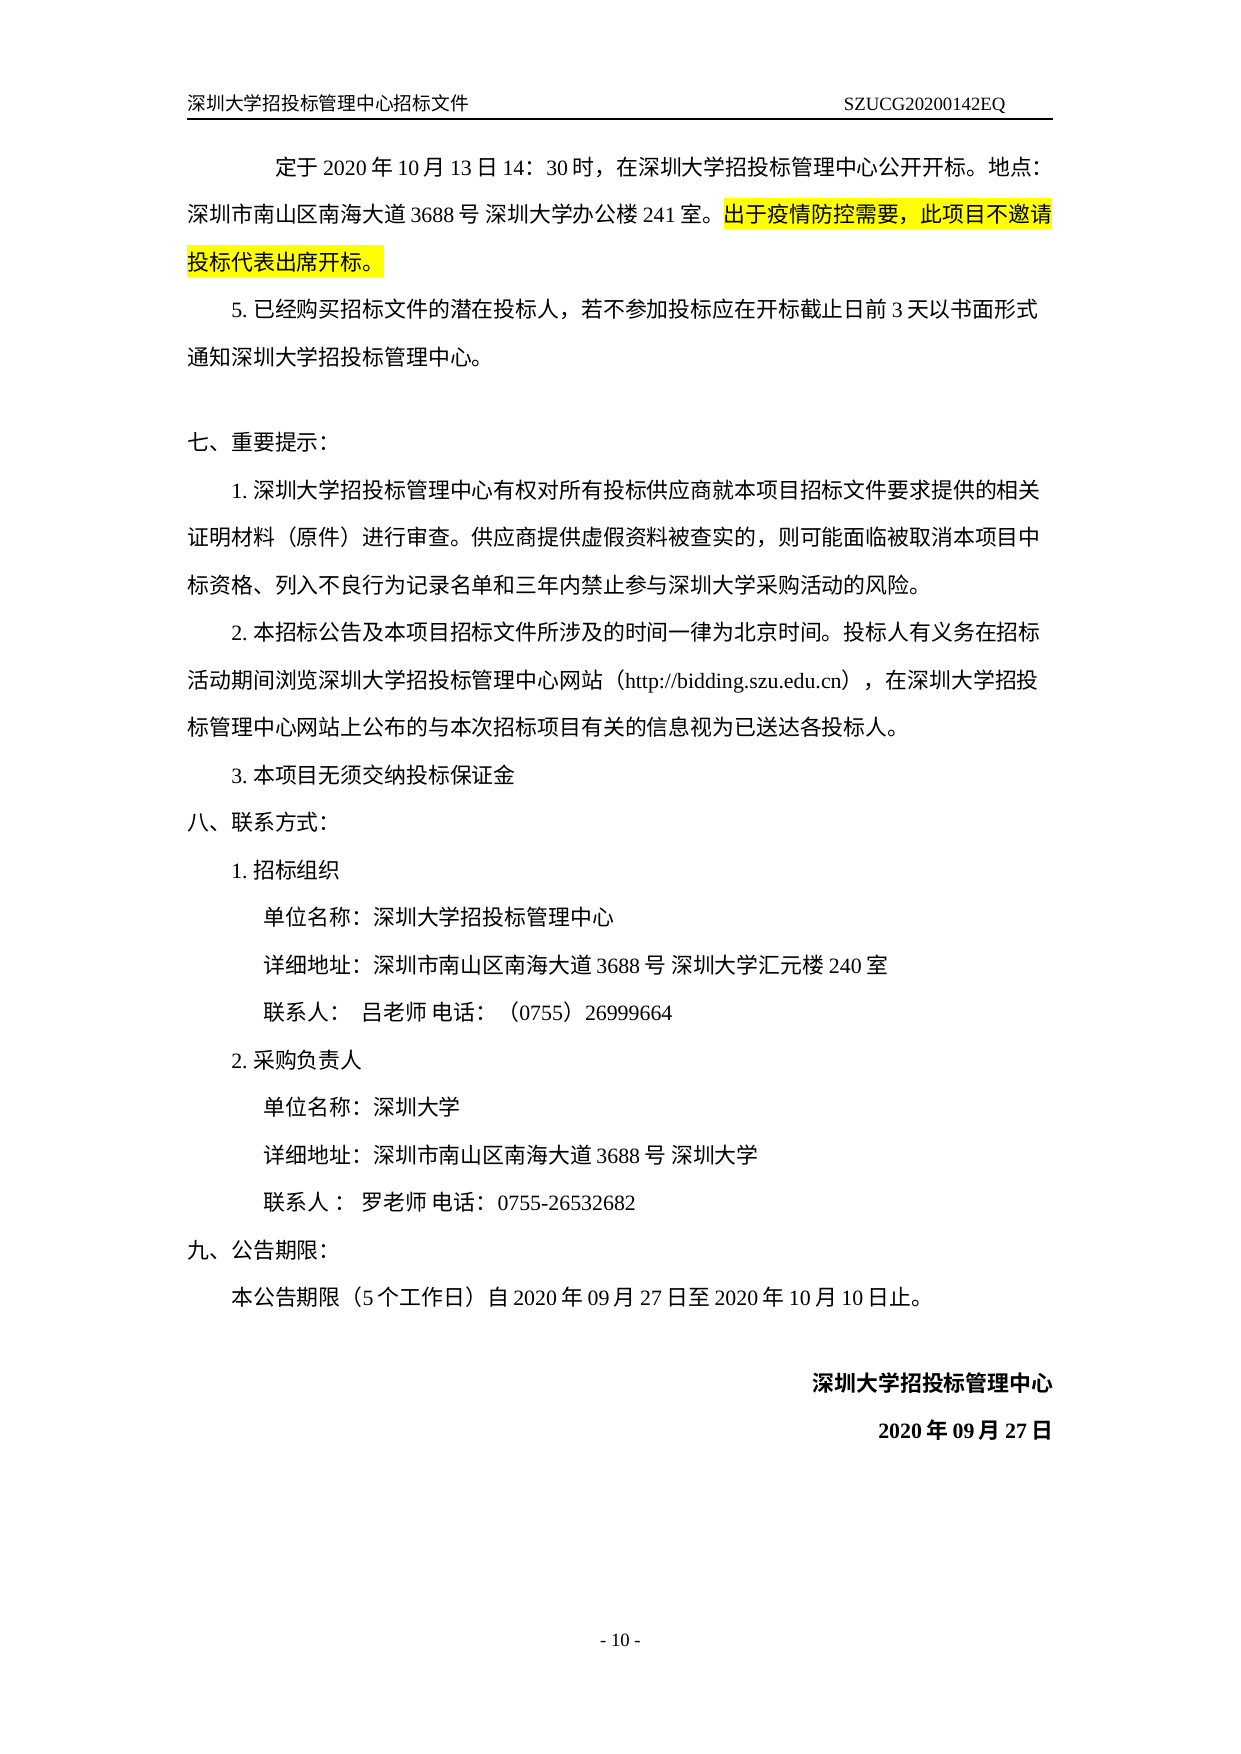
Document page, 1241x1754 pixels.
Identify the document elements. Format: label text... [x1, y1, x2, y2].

text 八、联系方式： [187, 805, 1053, 837]
text 2020年09月27日 [187, 1413, 1053, 1445]
text 2. 采购负责人 [187, 1043, 1053, 1074]
text 本公告期限（5个工作日）自2020年09月27日至2020年10月10日止。 [187, 1280, 1053, 1312]
text 详细地址：深圳市南山区南海大道3688号 深圳大学汇元楼240室 [187, 948, 1053, 979]
text 单位名称：深圳大学招投标管理中心 [187, 900, 1053, 932]
text 九、公告期限： [187, 1233, 1053, 1264]
text 3. 本项目无须交纳投标保证金 [187, 758, 1053, 789]
text 2. 本招标公告及本项目招标文件所涉及的时间一律为北京时间。投标人有义务在招标活动期间浏览深圳大学招投标管理中心网站（http://bidding.szu.edu.cn），在深圳大学招投标管理中心网站上公布的与本次招标项目有关的信息视为已送达各投标人。 [187, 615, 1053, 742]
text 详细地址：深圳市南山区南海大道3688号 深圳大学 [187, 1138, 1053, 1169]
text 1. 深圳大学招投标管理中心有权对所有投标供应商就本项目招标文件要求提供的相关证明材料（原件）进行审查。供应商提供虚假资料被查实的，则可能面临被取消本项目中标资格、列入不良行为记录名单和三年内禁止参与深圳大学采购活动的风险。 [187, 473, 1053, 599]
text 联系人 ： 罗老师 电话：0755-26532682 [187, 1185, 1053, 1217]
text 七、重要提示： [187, 425, 1053, 457]
text 联系人： 吕老师 电话：（0755）26999664 [187, 995, 1053, 1027]
text 单位名称：深圳大学 [187, 1090, 1053, 1122]
text 定于2020年10月13日14：30时，在深圳大学招投标管理中心公开开标。地点：深圳市南山区南海大道3688号 深圳大学办公楼241室。出于疫情防控需要，此项目不邀请投标代表出席开标。 [187, 150, 1053, 277]
text 1. 招标组织 [187, 853, 1053, 884]
text 5. 已经购买招标文件的潜在投标人，若不参加投标应在开标截止日前3天以书面形式通知深圳大学招投标管理中心。 [187, 292, 1053, 372]
text 深圳大学招投标管理中心 [187, 1366, 1053, 1397]
